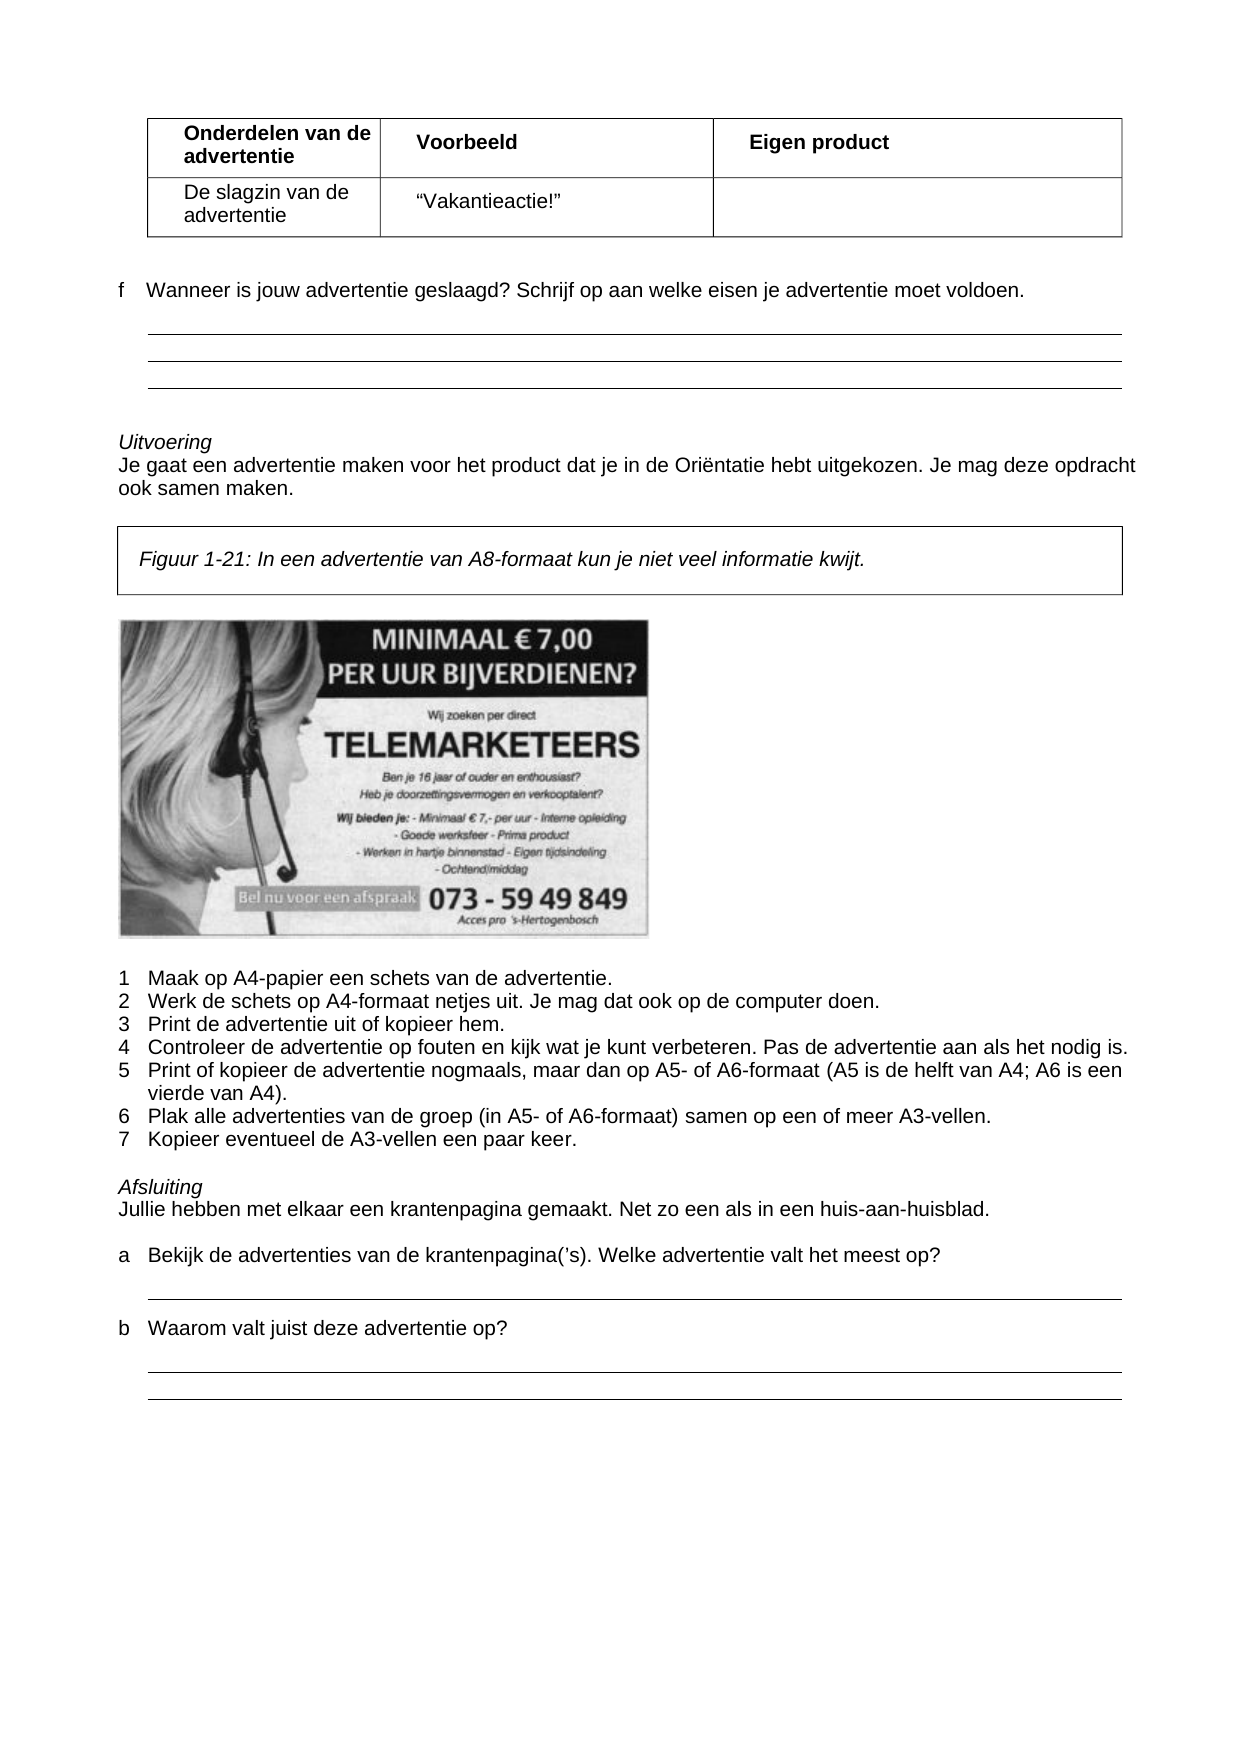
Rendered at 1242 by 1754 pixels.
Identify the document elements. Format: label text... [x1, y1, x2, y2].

text f Wanneer is jouw advertentie geslaagd? Schrijf op aan welke eisen je advertentie moet voldoen. [118, 281, 1137, 302]
text Jullie hebben met elkaar een krantenpagina gemaakt. Net zo een als in een huis-aan-huisblad. [118, 1198, 1137, 1221]
text Uitvoering [118, 433, 1137, 453]
text Afsluiting [118, 1174, 1137, 1198]
text 5 Print of kopieer de advertentie nogmaals, maar dan op A5- of A6-formaat (A5 is de helft van A4; A6 is een vierde van A4). [118, 1059, 1149, 1105]
text Voorbeeld [416, 130, 561, 154]
text Figuur 1-21: In een advertentie van A8-formaat kun je niet veel informatie kwijt. [139, 549, 1137, 570]
text b Waarom valt juist deze advertentie op? [118, 1319, 1137, 1339]
text 2 Werk de schets op A4-formaat netjes uit. Je mag dat ook op de computer doen. [118, 990, 1137, 1013]
text a Bekijk de advertenties van de krantenpagina(’s). Welke advertentie valt het meest op? [118, 1243, 1137, 1267]
text “Vakantieactie!” [416, 189, 564, 213]
text 7 Kopieer eventueel de A3-vellen een paar keer. [118, 1128, 1137, 1151]
text De slagzin van de advertentie [183, 181, 355, 227]
text 1 Maak op A4-papier een schets van de advertentie. [118, 969, 1137, 990]
picture [118, 619, 650, 939]
text 6 Plak alle advertenties van de groep (in A5- of A6-formaat) samen op een of meer A3-vellen. [118, 1105, 1137, 1128]
text Eigen product [749, 130, 1137, 154]
text Onderdelen van de advertentie [183, 122, 377, 168]
text 3 Print de advertentie uit of kopieer hem. [118, 1013, 1137, 1036]
text 4 Controleer de advertentie op fouten en kijk wat je kunt verbeteren. Pas de advertentie aan als het nodig is. [118, 1036, 1149, 1059]
text Je gaat een advertentie maken voor het product dat je in de Oriëntatie hebt uitgekozen. Je mag deze opdracht ook samen maken. [118, 454, 1149, 499]
